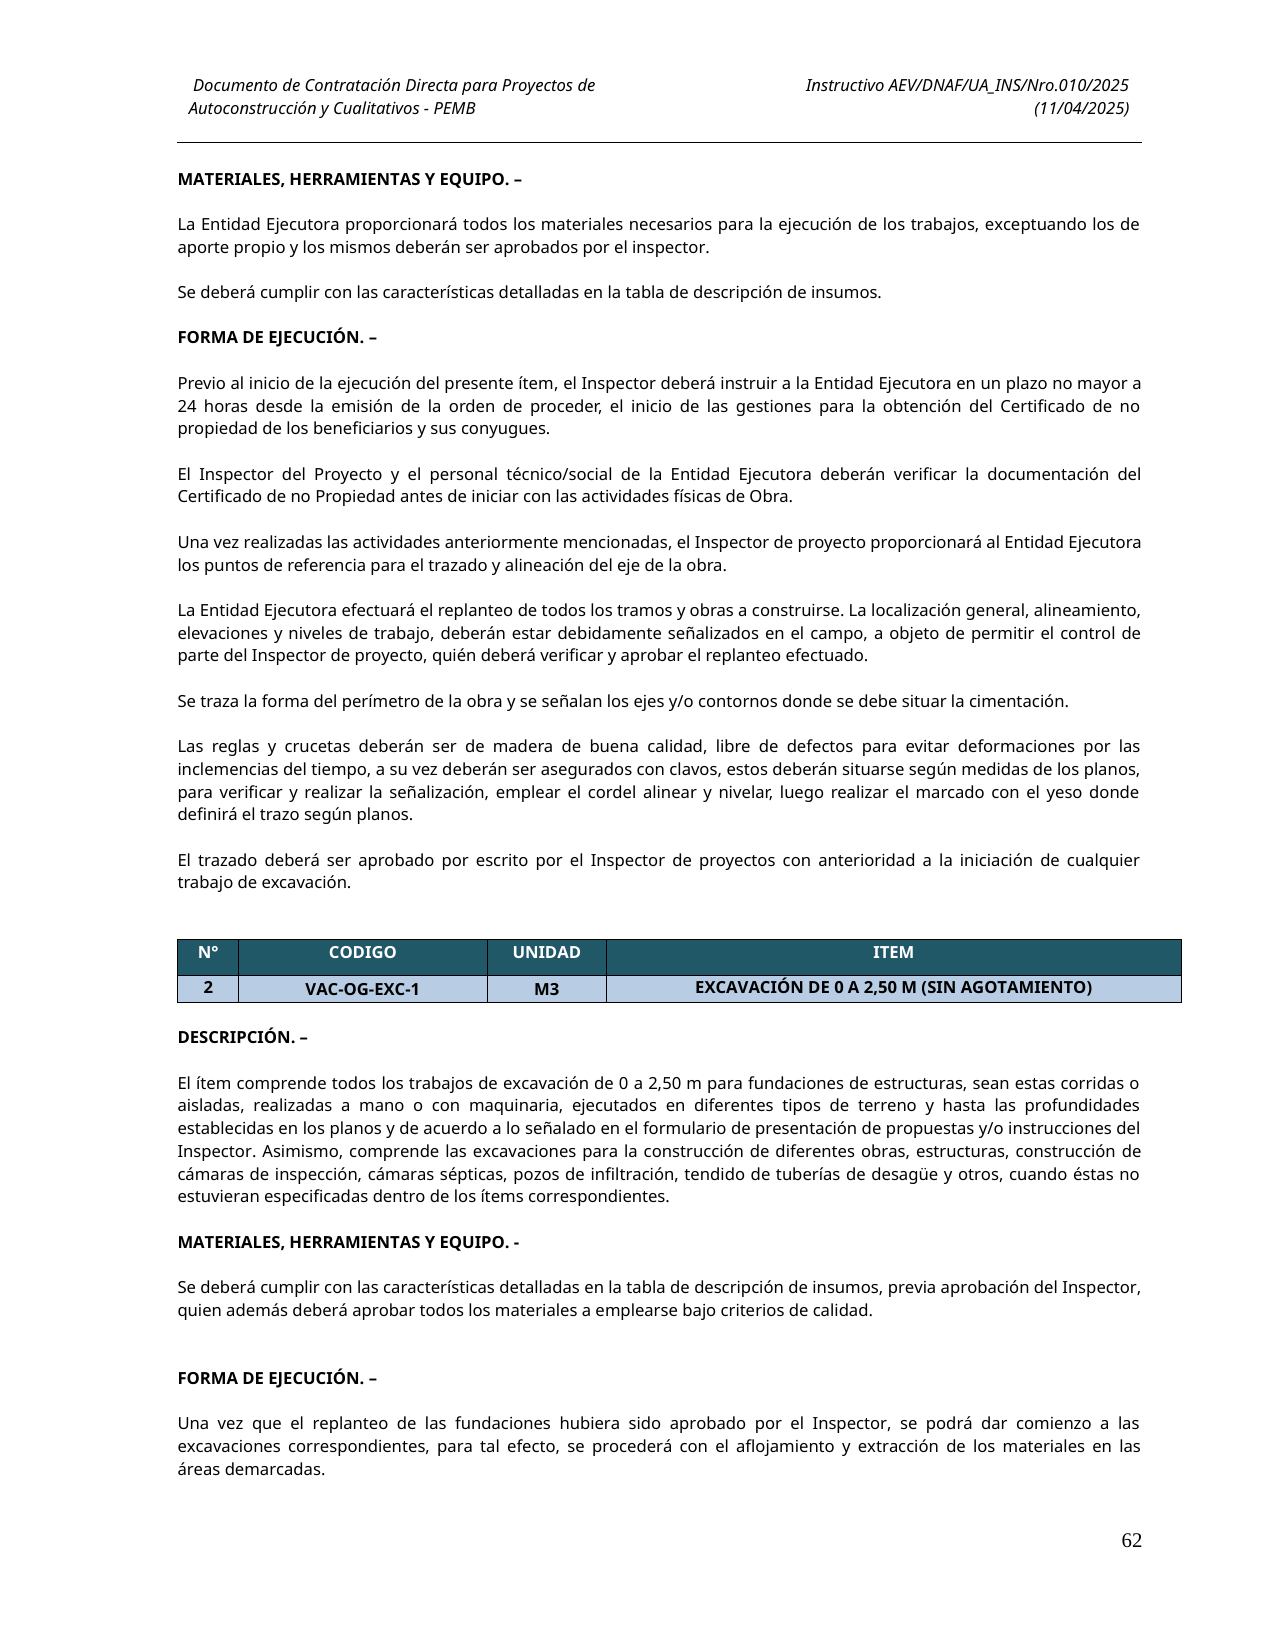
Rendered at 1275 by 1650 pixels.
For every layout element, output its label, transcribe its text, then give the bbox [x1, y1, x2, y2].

text MATERIALES, HERRAMIENTAS Y EQUIPO. – [177, 167, 1142, 190]
text Se traza la forma del perímetro de la obra y se señalan los ejes y/o contornos donde se debe situar la cimentación. [177, 689, 1142, 712]
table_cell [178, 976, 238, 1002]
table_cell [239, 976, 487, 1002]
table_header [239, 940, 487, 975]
text Una vez realizadas las actividades anteriormente mencionadas, el Inspector de proyecto proporcionará al Entidad Ejecutora los puntos de referencia para el trazado y alineación del eje de la obra. [177, 530, 1142, 576]
text FORMA DE EJECUCIÓN. – [177, 1367, 1142, 1389]
text El ítem comprende todos los trabajos de excavación de 0 a 2,50 m para fundaciones de estructuras, sean estas corridas o aisladas, realizadas a mano o con maquinaria, ejecutados en diferentes tipos de terreno y hasta las profundidades establecidas en los planos y de acuerdo a lo señalado en el formulario de presentación de propuestas y/o instrucciones del Inspector. Asimismo, comprende las excavaciones para la construcción de diferentes obras, estructuras, construcción de cámaras de inspección, cámaras sépticas, pozos de infiltración, tendido de tuberías de desagüe y otros, cuando éstas no estuvieran especificadas dentro de los ítems correspondientes. [177, 1071, 1142, 1208]
text Se deberá cumplir con las características detalladas en la tabla de descripción de insumos. [177, 281, 1142, 303]
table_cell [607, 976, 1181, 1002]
text MATERIALES, HERRAMIENTAS Y EQUIPO. - [177, 1230, 1142, 1253]
text Se deberá cumplir con las características detalladas en la tabla de descripción de insumos, previa aprobación del Inspector, quien además deberá aprobar todos los materiales a emplearse bajo criterios de calidad. [177, 1276, 1142, 1321]
text La Entidad Ejecutora proporcionará todos los materiales necesarios para la ejecución de los trabajos, exceptuando los de aporte propio y los mismos deberán ser aprobados por el inspector. [177, 212, 1142, 258]
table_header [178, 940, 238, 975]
text Una vez que el replanteo de las fundaciones hubiera sido aprobado por el Inspector, se podrá dar comienzo a las excavaciones correspondientes, para tal efecto, se procederá con el aflojamiento y extracción de los materiales en las áreas demarcadas. [177, 1412, 1142, 1480]
text Las reglas y crucetas deberán ser de madera de buena calidad, libre de defectos para evitar deformaciones por las inclemencias del tiempo, a su vez deberán ser asegurados con clavos, estos deberán situarse según medidas de los planos, para verificar y realizar la señalización, emplear el cordel alinear y nivelar, luego realizar el marcado con el yeso donde definirá el trazo según planos. [177, 735, 1142, 826]
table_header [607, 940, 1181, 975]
text El Inspector del Proyecto y el personal técnico/social de la Entidad Ejecutora deberán verificar la documentación del Certificado de no Propiedad antes de iniciar con las actividades físicas de Obra. [177, 462, 1142, 508]
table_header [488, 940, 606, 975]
text FORMA DE EJECUCIÓN. – [177, 326, 1142, 349]
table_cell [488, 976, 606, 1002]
text DESCRIPCIÓN. – [177, 1026, 1142, 1049]
text La Entidad Ejecutora efectuará el replanteo de todos los tramos y obras a construirse. La localización general, alineamiento, elevaciones y niveles de trabajo, deberán estar debidamente señalizados en el campo, a objeto de permitir el control de parte del Inspector de proyecto, quién deberá verificar y aprobar el replanteo efectuado. [177, 598, 1142, 667]
text Previo al inicio de la ejecución del presente ítem, el Inspector deberá instruir a la Entidad Ejecutora en un plazo no mayor a 24 horas desde la emisión de la orden de proceder, el inicio de las gestiones para la obtención del Certificado de no propiedad de los beneficiarios y sus conyugues. [177, 371, 1142, 439]
text El trazado deberá ser aprobado por escrito por el Inspector de proyectos con anterioridad a la iniciación de cualquier trabajo de excavación. [177, 848, 1142, 894]
